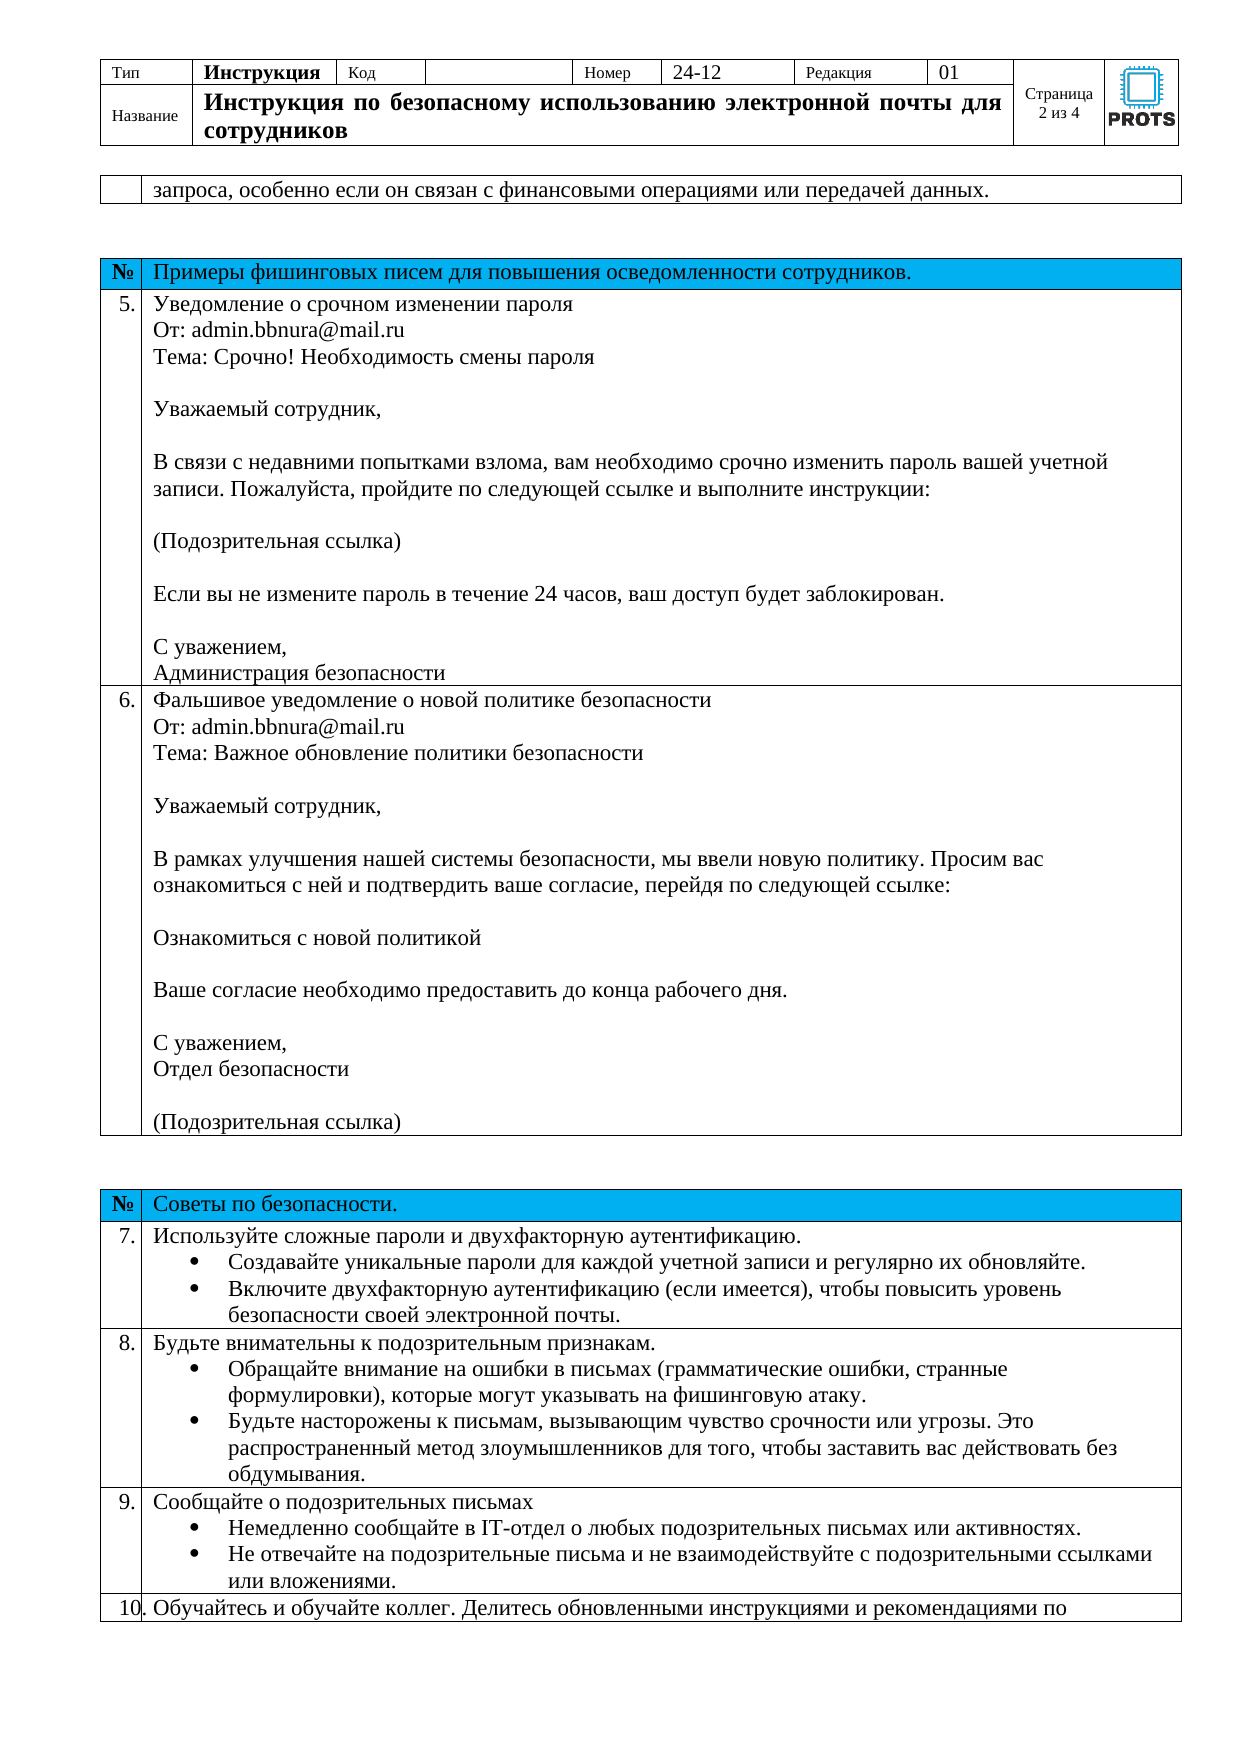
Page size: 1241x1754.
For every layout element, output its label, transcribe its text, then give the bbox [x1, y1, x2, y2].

table_cell Будьте внимательны к подозрительным признакам. Обращайте внимание на ошибки в письмах (грамматические ошибки, странные формулировки), которые могут указывать на фишинговую атаку. Будьте насторожены к письмам, вызывающим чувство срочности или угрозы. Это распространенный метод злоумышленников для того, чтобы заставить вас действовать без обдумывания. [142, 1329, 1181, 1487]
table_cell [101, 1222, 141, 1327]
table_header № [101, 1190, 141, 1221]
table_header № [101, 259, 141, 289]
table_cell [101, 1488, 141, 1593]
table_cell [142, 1594, 1181, 1621]
table_cell [101, 686, 141, 1134]
table_cell Используйте сложные пароли и двухфакторную аутентификацию. Создавайте уникальные пароли для каждой учетной записи и регулярно их обновляйте. Включите двухфакторную аутентификацию (если имеется), чтобы повысить уровень безопасности своей электронной почты. [142, 1222, 1181, 1327]
table_header Примеры фишинговых писем для повышения осведомленности сотрудников. [142, 259, 1181, 289]
table_cell [101, 1329, 141, 1487]
table_cell [101, 290, 141, 685]
table_cell Фальшивое уведомление о новой политике безопасности От: admin.bbnura@mail.ru Тема: Важное обновление политики безопасности Уважаемый сотрудник, В рамках улучшения нашей системы безопасности, мы ввели новую политику. Просим вас ознакомиться с ней и подтвердить ваше согласие, перейдя по следующей ссылке: Ознакомиться с новой политикой Ваше согласие необходимо предоставить до конца рабочего дня. С уважением, Отдел безопасности (Подозрительная ссылка) [142, 686, 1181, 1134]
picture [1130, 75, 1153, 99]
table_cell Сообщайте о подозрительных письмах Немедленно сообщайте в IT-отдел о любых подозрительных письмах или активностях. Не отвечайте на подозрительные письма и не взаимодействуйте с подозрительными ссылками или вложениями. [142, 1488, 1181, 1593]
table_cell Уведомление о срочном изменении пароля От: admin.bbnura@mail.ru Тема: Срочно! Необходимость смены пароля Уважаемый сотрудник, В связи с недавними попытками взлома, вам необходимо срочно изменить пароль вашей учетной записи. Пожалуйста, пройдите по следующей ссылке и выполните инструкции: (Подозрительная ссылка) Если вы не измените пароль в течение 24 часов, ваш доступ будет заблокирован. С уважением, Администрация безопасности [142, 290, 1181, 685]
table_cell [101, 1594, 141, 1621]
picture [1108, 66, 1175, 126]
table_cell [101, 176, 141, 202]
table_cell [142, 176, 1181, 202]
table_header Советы по безопасности. [142, 1190, 1181, 1221]
picture [1126, 71, 1157, 103]
